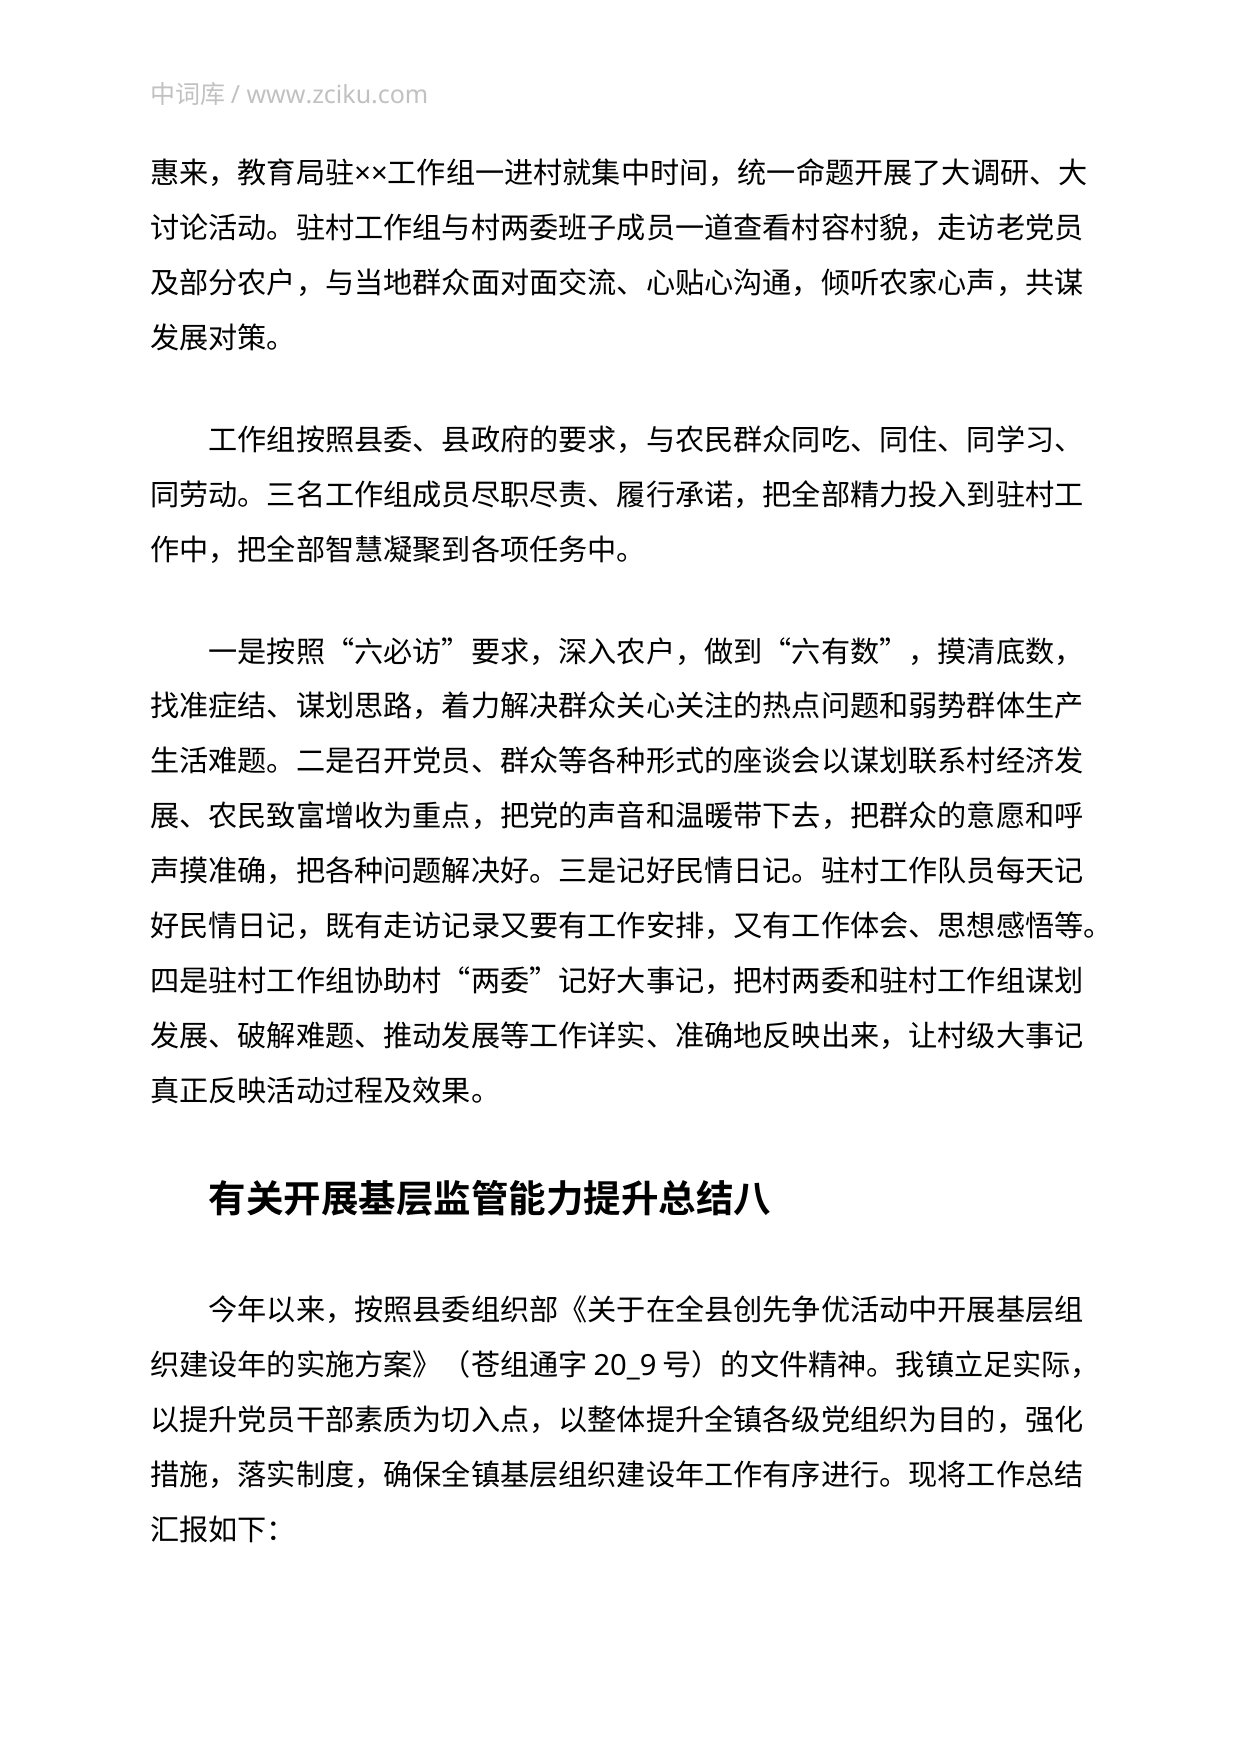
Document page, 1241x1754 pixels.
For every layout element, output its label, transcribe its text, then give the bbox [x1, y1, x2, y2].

text 工作组按照县委、县政府的要求，与农民群众同吃、同住、同学习、同劳动。三名工作组成员尽职尽责、履行承诺，把全部精力投入到驻村工作中，把全部智慧凝聚到各项任务中。 [150, 417, 1090, 569]
text 今年以来，按照县委组织部《关于在全县创先争优活动中开展基层组织建设年的实施方案》（苍组通字20_9号）的文件精神。我镇立足实际，以提升党员干部素质为切入点，以整体提升全镇各级党组织为目的，强化措施，落实制度，确保全镇基层组织建设年工作有序进行。现将工作总结汇报如下： [150, 1286, 1090, 1548]
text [150, 150, 1090, 357]
text 一是按照“六必访”要求，深入农户，做到“六有数”，摸清底数，找准症结、谋划思路，着力解决群众关心关注的热点问题和弱势群体生产生活难题。二是召开党员、群众等各种形式的座谈会以谋划联系村经济发展、农民致富增收为重点，把党的声音和温暖带下去，把群众的意愿和呼声摸准确，把各种问题解决好。三是记好民情日记。驻村工作队员每天记好民情日记，既有走访记录又要有工作安排，又有工作体会、思想感悟等。四是驻村工作组协助村“两委”记好大事记，把村两委和驻村工作组谋划发展、破解难题、推动发展等工作详实、准确地反映出来，让村级大事记真正反映活动过程及效果。 [150, 628, 1090, 1109]
text 有关开展基层监管能力提升总结八 [150, 1169, 1090, 1223]
